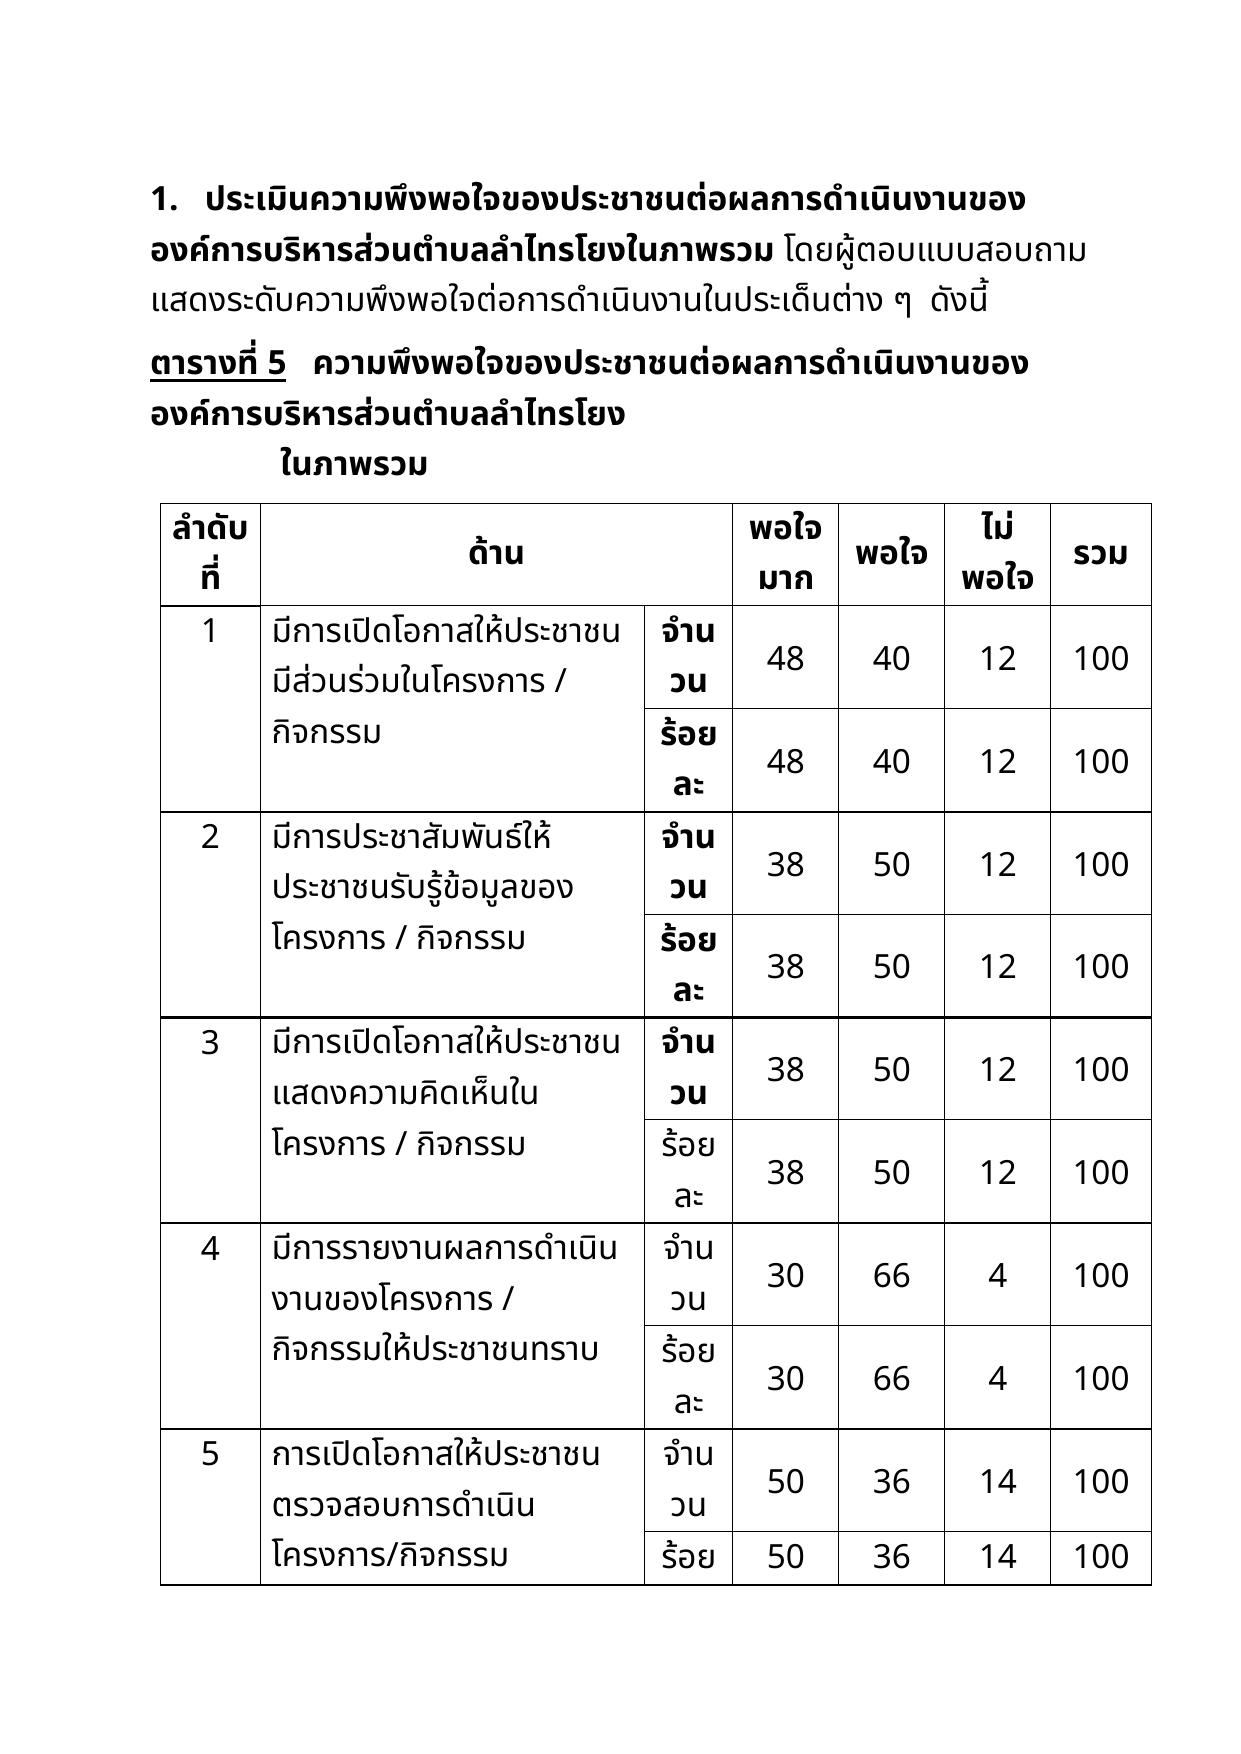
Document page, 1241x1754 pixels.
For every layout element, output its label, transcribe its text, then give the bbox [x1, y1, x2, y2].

table_cell การเปิดโอกาสให้ประชาชนตรวจสอบการดำเนินโครงการ/กิจกรรม [261, 1430, 644, 1583]
table_cell 50 [839, 813, 944, 913]
table_cell 12 [945, 915, 1050, 1016]
table_cell 100 [1051, 709, 1151, 811]
table_cell 12 [945, 813, 1050, 913]
table_cell 50 [839, 1019, 944, 1119]
table_cell 4 [161, 1224, 260, 1428]
table_header พอใจมาก [733, 504, 838, 605]
table_cell 100 [1051, 1019, 1151, 1119]
table_cell 100 [1051, 915, 1151, 1016]
table_cell 50 [839, 1120, 944, 1222]
text ตารางที่ 5 ความพึงพอใจของประชาชนต่อผลการดำเนินงานขององค์การบริหารส่วนตำบลลำไทรโยง [150, 339, 1090, 440]
table_cell 30 [733, 1224, 838, 1325]
table_header ลำดับที่ [161, 504, 260, 605]
table_cell 12 [945, 606, 1050, 708]
table_cell 3 [161, 1019, 260, 1222]
table_cell 66 [839, 1224, 944, 1325]
table_cell 100 [1051, 1224, 1151, 1325]
table_cell ร้อยละ [645, 1532, 732, 1583]
table_cell จำนวน [645, 606, 732, 708]
table_cell มีการเปิดโอกาสให้ประชาชนมีส่วนร่วมในโครงการ / กิจกรรม [261, 606, 644, 811]
table_header ด้าน [261, 504, 732, 605]
table_cell 100 [1051, 1532, 1151, 1583]
table_cell 12 [945, 709, 1050, 811]
table_cell 36 [839, 1532, 944, 1583]
table_cell ร้อยละ [645, 709, 732, 811]
table_cell 38 [733, 813, 838, 913]
table_cell 5 [161, 1430, 260, 1583]
table_cell 38 [733, 915, 838, 1016]
table_header รวม [1051, 504, 1151, 605]
table_cell จำนวน [645, 813, 732, 913]
table_cell 2 [161, 813, 260, 1016]
table_cell มีการรายงานผลการดำเนินงานของโครงการ / กิจกรรมให้ประชาชนทราบ [261, 1224, 644, 1428]
table_cell 14 [945, 1430, 1050, 1531]
table_cell 4 [945, 1224, 1050, 1325]
table_cell ร้อยละ [645, 1120, 732, 1222]
text ในภาพรวม [150, 440, 1090, 490]
table_cell 66 [839, 1326, 944, 1428]
table_cell 40 [839, 709, 944, 811]
table_cell 100 [1051, 606, 1151, 708]
table_cell 100 [1051, 1120, 1151, 1222]
table_cell 48 [733, 606, 838, 708]
table_cell 50 [733, 1430, 838, 1531]
table_cell 12 [945, 1019, 1050, 1119]
table_cell 14 [945, 1532, 1050, 1583]
table_header พอใจ [839, 504, 944, 605]
table_cell 4 [945, 1326, 1050, 1428]
text 1. ประเมินความพึงพอใจของประชาชนต่อผลการดำเนินงานขององค์การบริหารส่วนตำบลลำไทรโยงในภาพรวม โดยผู้ตอบแบบสอบถามแสดงระดับความพึงพอใจต่อการดำเนินงานในประเด็นต่าง ๆ ดังนี้ [150, 175, 1090, 326]
table_header ไม่พอใจ [945, 504, 1050, 605]
table_cell 50 [733, 1532, 838, 1583]
table_cell ร้อยละ [645, 915, 732, 1016]
table_cell 100 [1051, 1326, 1151, 1428]
table_cell มีการเปิดโอกาสให้ประชาชนแสดงความคิดเห็นในโครงการ / กิจกรรม [261, 1019, 644, 1222]
table_cell จำนวน [645, 1224, 732, 1325]
table_cell 12 [945, 1120, 1050, 1222]
table_cell 38 [733, 1019, 838, 1119]
table_cell 36 [839, 1430, 944, 1531]
table_cell 38 [733, 1120, 838, 1222]
table_cell 30 [733, 1326, 838, 1428]
table_cell 48 [733, 709, 838, 811]
table_cell จำนวน [645, 1430, 732, 1531]
table_cell จำนวน [645, 1019, 732, 1119]
table_cell 100 [1051, 813, 1151, 913]
table_cell 1 [161, 607, 260, 811]
table_cell มีการประชาสัมพันธ์ให้ประชาชนรับรู้ข้อมูลของโครงการ / กิจกรรม [261, 813, 644, 1016]
table_cell 100 [1051, 1430, 1151, 1531]
table_cell ร้อยละ [645, 1326, 732, 1428]
table_cell 50 [839, 915, 944, 1016]
table_cell 40 [839, 606, 944, 708]
